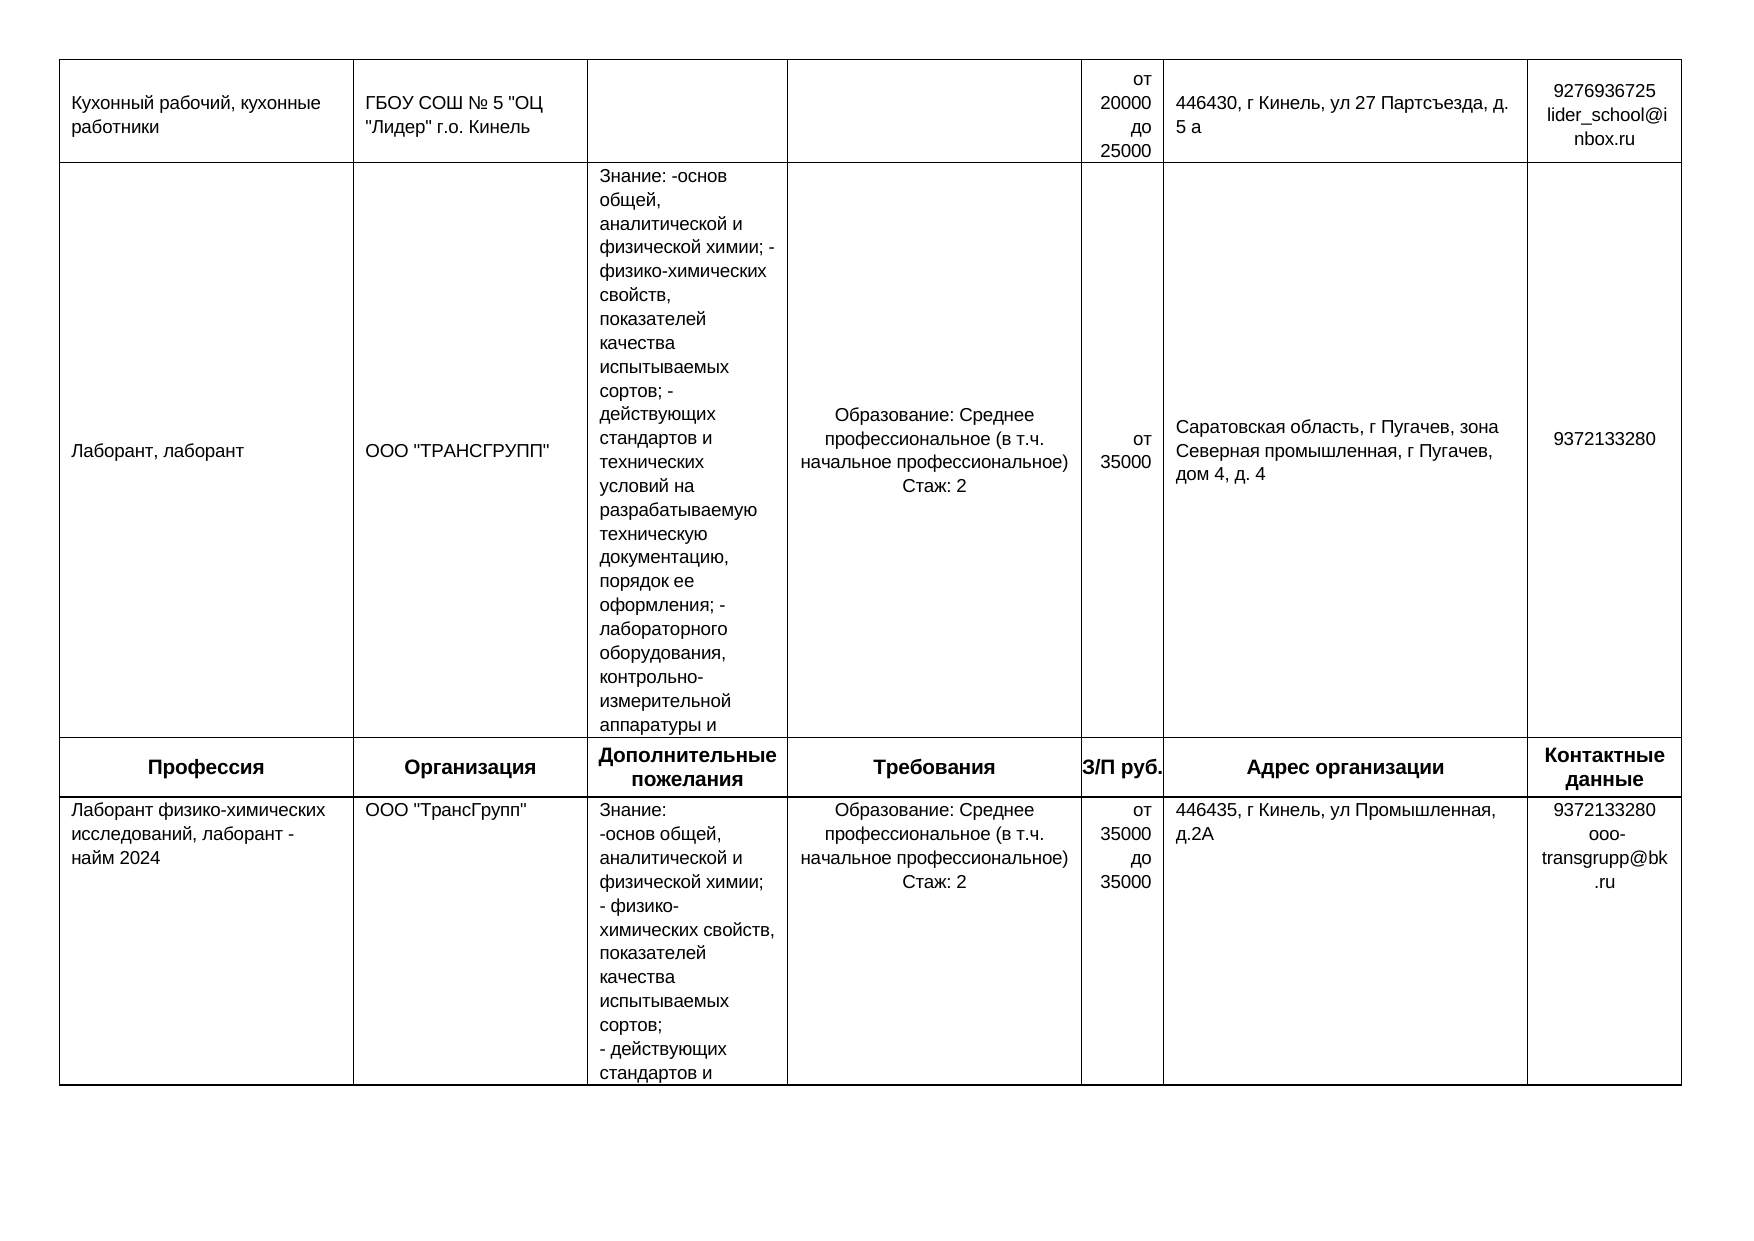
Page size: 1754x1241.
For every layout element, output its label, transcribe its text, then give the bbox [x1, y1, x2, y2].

table_cell Кухонный рабочий, кухонные работники [60, 60, 353, 162]
table_cell [1682, 162, 1687, 450]
table_cell Лаборант, лаборант [60, 163, 353, 737]
table_cell Организация [354, 738, 587, 796]
table_cell З/П руб. [1082, 738, 1163, 796]
table_cell Требования [788, 738, 1081, 796]
table_cell [1682, 796, 1687, 1084]
table_cell 9372133280 [1528, 163, 1681, 737]
table_cell от 35000 [1082, 163, 1163, 737]
table_cell Образование: Среднее профессиональное (в т.ч. начальное профессиональное) Стаж: 2 [788, 163, 1081, 737]
table_cell [1682, 59, 1687, 162]
table_cell Контактные данные [1528, 738, 1681, 796]
table_cell Профессия [60, 738, 353, 796]
table_cell от 20000 до 25000 [1082, 60, 1163, 162]
table_cell [1682, 450, 1687, 737]
table_cell от 35000 до 35000 [1082, 798, 1163, 1084]
table_cell [588, 60, 787, 162]
table_cell Дополнительные пожелания [588, 738, 787, 796]
table_cell [788, 60, 1081, 162]
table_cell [1528, 798, 1681, 1084]
table_cell Адрес организации [1164, 738, 1527, 796]
table_cell 446430, г Кинель, ул 27 Партсъезда, д. 5 а [1164, 60, 1527, 162]
table_cell 9276936725 lider_school@inbox.ru [1528, 60, 1681, 162]
table_cell ООО "ТрансГрупп" [354, 798, 587, 1084]
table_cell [60, 798, 353, 1084]
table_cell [1164, 798, 1527, 1084]
table_cell [1682, 737, 1687, 796]
table_cell ООО "ТРАНСГРУПП" [354, 163, 587, 737]
table_cell Саратовская область, г Пугачев, зона Северная промышленная, г Пугачев, дом 4, д. 4 [1164, 163, 1527, 737]
table_cell ГБОУ СОШ № 5 "ОЦ "Лидер" г.о. Кинель [354, 60, 587, 162]
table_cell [588, 798, 787, 1084]
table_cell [788, 798, 1081, 1084]
